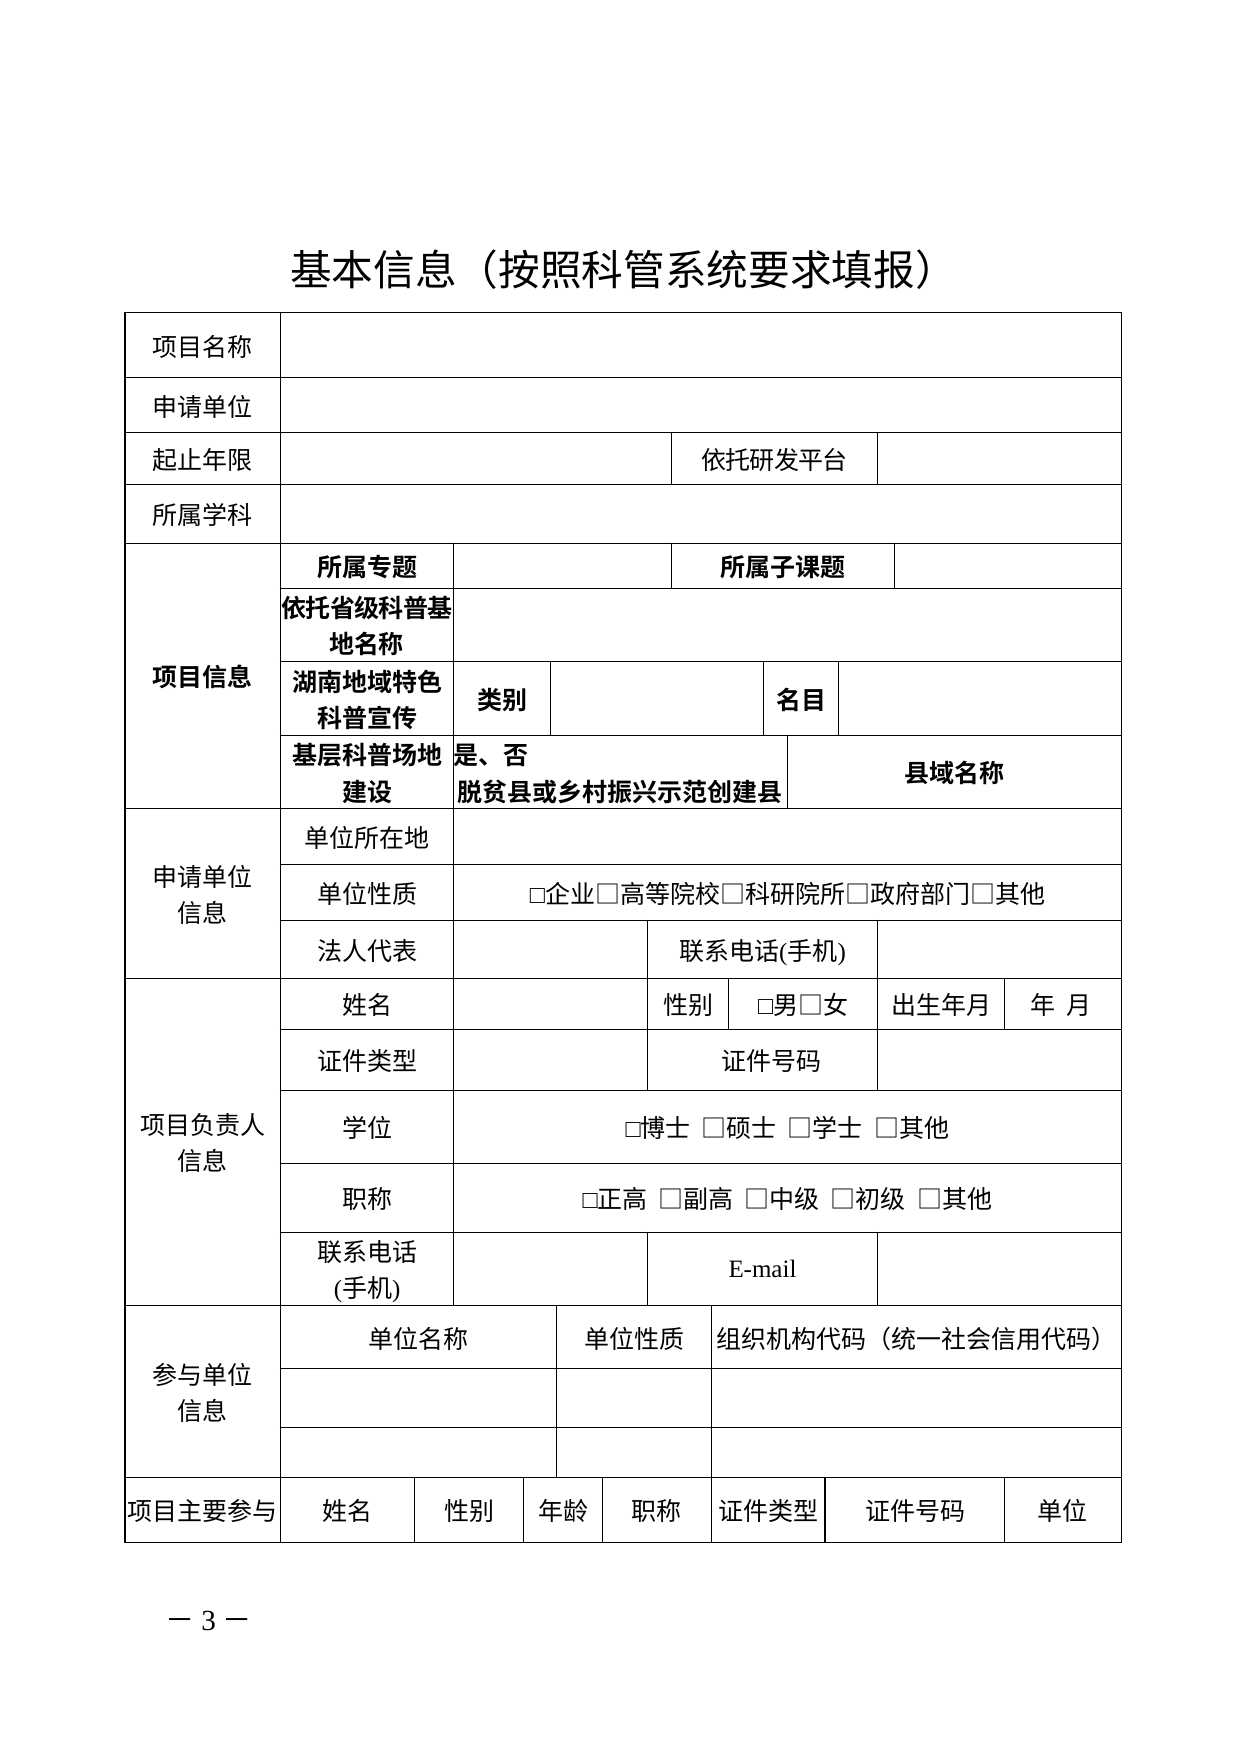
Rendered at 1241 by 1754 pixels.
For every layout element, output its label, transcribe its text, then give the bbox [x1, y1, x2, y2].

table_header [281, 313, 1121, 377]
table_cell E-mail [648, 1233, 877, 1305]
table_header 项目名称 [126, 313, 280, 377]
table_cell [281, 433, 671, 484]
table_cell 年 月 [1005, 979, 1121, 1029]
table_cell 单位性质 [557, 1306, 711, 1368]
table_cell [454, 1030, 647, 1090]
table_cell 证件号码 [826, 1478, 1004, 1542]
table_cell □正高 □副高 □中级 □初级 □其他 [454, 1164, 1121, 1232]
table_cell □男□女 [729, 979, 877, 1029]
table_cell 所属学科 [126, 485, 280, 543]
table_cell 依托研发平台 [672, 433, 877, 484]
table_cell 职称 [603, 1478, 711, 1542]
table_cell [281, 378, 1121, 432]
table_cell 性别 [648, 979, 728, 1029]
table_cell 县域名称 [788, 736, 1121, 808]
table_cell 证件类型 [281, 1030, 453, 1090]
table_cell 所属子课题 [672, 544, 894, 588]
table_cell 单位性质 [281, 865, 453, 920]
table_cell [281, 1428, 556, 1477]
table_cell 学位 [281, 1091, 453, 1163]
table_cell [878, 921, 1121, 977]
table_cell [878, 433, 1121, 484]
table_cell 年龄 [524, 1478, 602, 1542]
table_cell 湖南地域特色科普宣传 [281, 662, 453, 735]
table_cell 项目信息 [126, 544, 280, 808]
table_cell [281, 485, 1121, 543]
table_cell 姓名 [281, 979, 453, 1029]
table_cell [454, 1233, 647, 1305]
table_cell 申请单位 信息 [126, 809, 280, 977]
table_cell 职称 [281, 1164, 453, 1232]
table_cell [839, 662, 1121, 735]
table_cell 组织机构代码（统一社会信用代码） [712, 1306, 1121, 1368]
table_cell [878, 1233, 1121, 1305]
table_cell 证件类型 [712, 1478, 824, 1542]
table_cell 联系电话 (手机) [281, 1233, 453, 1305]
table_cell 依托省级科普基地名称 [281, 589, 453, 661]
table_cell 法人代表 [281, 921, 453, 977]
table_cell 项目负责人 信息 [126, 979, 280, 1305]
table_cell [454, 544, 671, 588]
table_cell 是、否 脱贫县或乡村振兴示范创建县 [454, 736, 787, 808]
table_cell 参与单位 信息 [126, 1306, 280, 1477]
table_cell 性别 [415, 1478, 523, 1542]
table_cell 类别 [454, 662, 550, 735]
table_cell 起止年限 [126, 433, 280, 484]
table_cell [454, 979, 647, 1029]
table_cell [551, 662, 763, 735]
table_cell 单位所在地 [281, 809, 453, 864]
table_cell 联系电话(手机) [648, 921, 877, 977]
table_cell 所属专题 [281, 544, 453, 588]
table_cell 证件号码 [648, 1030, 877, 1090]
table_cell 名目 [764, 662, 838, 735]
table_cell [878, 1030, 1121, 1090]
table_cell [454, 921, 647, 977]
table_cell [454, 809, 1121, 864]
table_cell □博士 □硕士 □学士 □其他 [454, 1091, 1121, 1163]
table_cell [557, 1428, 711, 1477]
table_cell [557, 1369, 711, 1427]
table_cell [712, 1369, 1121, 1427]
table_cell 项目主要参与人员信息 [126, 1478, 280, 1542]
table_cell 姓名 [281, 1478, 414, 1542]
table_cell 单位名称 [281, 1306, 556, 1368]
table_cell □企业□高等院校□科研院所□政府部门□其他 [454, 865, 1121, 920]
table_cell [895, 544, 1121, 588]
table_cell 申请单位 [126, 378, 280, 432]
table_cell 出生年月 [878, 979, 1004, 1029]
table_cell 单位 [1005, 1478, 1121, 1542]
table_cell [281, 1369, 556, 1427]
table_cell 基层科普场地建设 [281, 736, 453, 808]
table_cell [712, 1428, 1121, 1477]
table_cell [454, 589, 1121, 661]
text 基本信息（按照科管系统要求填报） [165, 222, 1081, 312]
